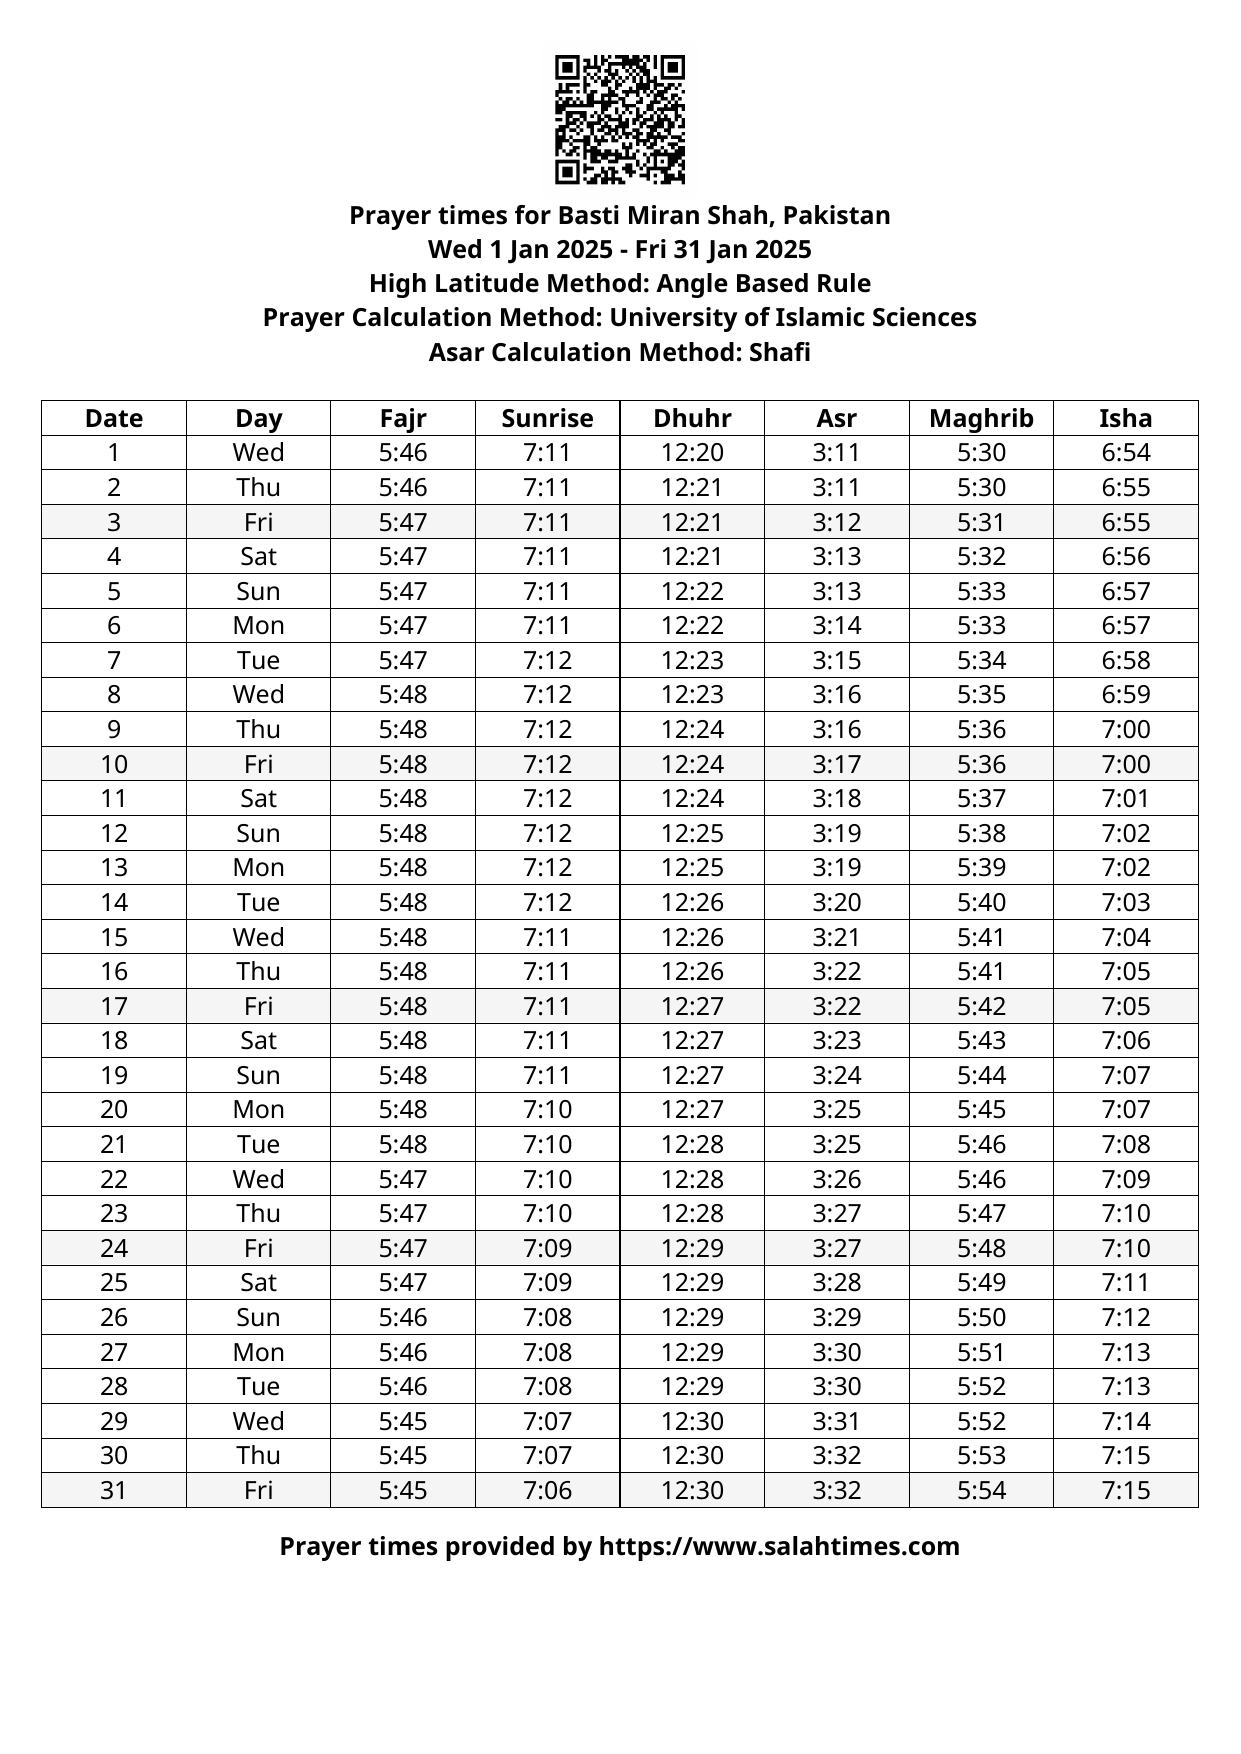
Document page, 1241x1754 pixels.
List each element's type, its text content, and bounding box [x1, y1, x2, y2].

table_cell 12:25 [621, 851, 764, 884]
table_cell 5:44 [910, 1058, 1053, 1092]
table_cell 12:29 [621, 1335, 764, 1368]
table_cell 5:47 [331, 1266, 475, 1299]
text Asar Calculation Method: Shafi [42, 334, 1198, 368]
table_cell 5:53 [910, 1439, 1053, 1472]
table_cell 12:27 [621, 1024, 764, 1057]
table_cell 7:08 [476, 1300, 619, 1334]
table_cell 5:48 [331, 678, 475, 711]
table_cell 5:36 [910, 747, 1053, 780]
table_cell 7:01 [1054, 781, 1198, 815]
table_cell 12:30 [621, 1473, 764, 1507]
text Prayer times provided by https://www.salahtimes.com [42, 1528, 1198, 1563]
table_header Date [42, 401, 186, 434]
table_cell 3:19 [765, 816, 909, 849]
table_cell 7:12 [1054, 1300, 1198, 1334]
table_cell 12:23 [621, 678, 764, 711]
table_cell 23 [42, 1196, 186, 1230]
table_cell Fri [187, 1473, 330, 1507]
table_cell Mon [187, 851, 330, 884]
table_cell 7:12 [476, 816, 619, 849]
table_cell 3:24 [765, 1058, 909, 1092]
table_cell 5:49 [910, 1266, 1053, 1299]
table_cell 5:47 [331, 505, 475, 538]
table_cell 12:28 [621, 1196, 764, 1230]
table_cell 12:21 [621, 505, 764, 538]
table_cell Sun [187, 1300, 330, 1334]
table_cell 9 [42, 712, 186, 746]
text Prayer times for Basti Miran Shah, Pakistan [42, 198, 1198, 232]
table_cell 7:00 [1054, 712, 1198, 746]
table_cell 25 [42, 1266, 186, 1299]
table_cell 3:14 [765, 609, 909, 642]
table_cell 30 [42, 1439, 186, 1472]
table_cell 7:11 [476, 470, 619, 504]
table_cell Thu [187, 470, 330, 504]
table_cell Mon [187, 1093, 330, 1126]
table_cell 5:33 [910, 609, 1053, 642]
table_cell 5:37 [910, 781, 1053, 815]
table_cell 6:57 [1054, 609, 1198, 642]
table_cell Thu [187, 1196, 330, 1230]
table_cell 3:16 [765, 712, 909, 746]
table_cell Sun [187, 574, 330, 607]
table_cell 5:48 [331, 885, 475, 919]
table_cell 5:38 [910, 816, 1053, 849]
table_cell 12:29 [621, 1266, 764, 1299]
table_cell 12:26 [621, 885, 764, 919]
table_cell 3:22 [765, 954, 909, 988]
table_cell 5:47 [331, 609, 475, 642]
table_cell 7:07 [476, 1404, 619, 1437]
table_cell 24 [42, 1231, 186, 1264]
table_cell 12:22 [621, 574, 764, 607]
table_cell 7:13 [1054, 1369, 1198, 1403]
table_cell 12:30 [621, 1439, 764, 1472]
table_cell 7:11 [476, 436, 619, 469]
table_cell 7:11 [476, 505, 619, 538]
table_cell Thu [187, 712, 330, 746]
table_cell 7:10 [476, 1127, 619, 1161]
table_cell 5:45 [331, 1404, 475, 1437]
table_cell 3:31 [765, 1404, 909, 1437]
table_cell 7:15 [1054, 1473, 1198, 1507]
table_cell 7:12 [476, 678, 619, 711]
table_cell 7:12 [476, 851, 619, 884]
table_cell 7:09 [1054, 1162, 1198, 1195]
table_cell 12:21 [621, 470, 764, 504]
table_cell 3:18 [765, 781, 909, 815]
table_cell 5:46 [331, 470, 475, 504]
table_cell 3:32 [765, 1473, 909, 1507]
table_cell Wed [187, 1162, 330, 1195]
table_cell 7:12 [476, 747, 619, 780]
table_cell 6:58 [1054, 643, 1198, 677]
table_cell Tue [187, 1127, 330, 1161]
table_cell 5:40 [910, 885, 1053, 919]
table_cell Tue [187, 1369, 330, 1403]
table_cell 5:34 [910, 643, 1053, 677]
table_cell 7:04 [1054, 920, 1198, 953]
table_cell 3:21 [765, 920, 909, 953]
table_cell 5:46 [910, 1162, 1053, 1195]
table_cell 3:12 [765, 505, 909, 538]
table_cell 5:46 [331, 1369, 475, 1403]
table_cell 5:45 [331, 1473, 475, 1507]
table_cell 7:14 [1054, 1404, 1198, 1437]
table_cell 5:48 [331, 747, 475, 780]
table_cell 8 [42, 678, 186, 711]
table_cell 5:48 [331, 816, 475, 849]
table_cell 7:02 [1054, 816, 1198, 849]
table_cell 5 [42, 574, 186, 607]
table_cell 7:07 [1054, 1093, 1198, 1126]
table_cell 5:31 [910, 505, 1053, 538]
table_cell 12:27 [621, 1058, 764, 1092]
table_cell 7:05 [1054, 954, 1198, 988]
table_cell 12:24 [621, 747, 764, 780]
table_cell 3:16 [765, 678, 909, 711]
table_cell 7:11 [476, 609, 619, 642]
table_cell 1 [42, 436, 186, 469]
table_cell 29 [42, 1404, 186, 1437]
table_cell 7:06 [476, 1473, 619, 1507]
table_cell 12:27 [621, 989, 764, 1022]
table_cell Mon [187, 1335, 330, 1368]
table_cell 5:47 [910, 1196, 1053, 1230]
table_cell 5:46 [910, 1127, 1053, 1161]
table_cell 7:03 [1054, 885, 1198, 919]
table_cell 3:28 [765, 1266, 909, 1299]
table_cell 7:07 [476, 1439, 619, 1472]
table_cell 5:46 [331, 1335, 475, 1368]
table_cell 3:25 [765, 1127, 909, 1161]
table_cell 3:22 [765, 989, 909, 1022]
table_cell 6:55 [1054, 470, 1198, 504]
table_cell 5:48 [331, 920, 475, 953]
table_header Dhuhr [621, 401, 764, 434]
table_cell 12:29 [621, 1231, 764, 1264]
table_header Sunrise [476, 401, 619, 434]
table_cell Wed [187, 678, 330, 711]
table_cell 7:10 [476, 1196, 619, 1230]
table_cell 12:21 [621, 539, 764, 573]
table_cell 13 [42, 851, 186, 884]
table_cell Sat [187, 781, 330, 815]
table_cell 5:42 [910, 989, 1053, 1022]
table_cell Wed [187, 920, 330, 953]
table_cell 3:11 [765, 470, 909, 504]
table_header Isha [1054, 401, 1198, 434]
table_cell Fri [187, 747, 330, 780]
table_cell 20 [42, 1093, 186, 1126]
table_cell 7:11 [476, 574, 619, 607]
table_cell 12:24 [621, 712, 764, 746]
table_cell 7:10 [476, 1162, 619, 1195]
table_cell 7:11 [476, 954, 619, 988]
table_cell 7:13 [1054, 1335, 1198, 1368]
table_cell 5:47 [331, 1162, 475, 1195]
table_cell Sat [187, 1024, 330, 1057]
table_cell 3:19 [765, 851, 909, 884]
table_cell 12:27 [621, 1093, 764, 1126]
table_cell 5:48 [331, 781, 475, 815]
table_cell 12:23 [621, 643, 764, 677]
table_cell 7:11 [476, 1024, 619, 1057]
table_cell 5:46 [331, 1300, 475, 1334]
table_cell Fri [187, 505, 330, 538]
table_cell Sat [187, 1266, 330, 1299]
table_cell 5:48 [331, 1093, 475, 1126]
table_cell 7:15 [1054, 1439, 1198, 1472]
table_cell 7:12 [476, 781, 619, 815]
table_cell 6:54 [1054, 436, 1198, 469]
table_cell 6:59 [1054, 678, 1198, 711]
table_cell 7 [42, 643, 186, 677]
table_cell 31 [42, 1473, 186, 1507]
table_cell 12:24 [621, 781, 764, 815]
table_cell 7:10 [476, 1093, 619, 1126]
table_cell 5:45 [910, 1093, 1053, 1126]
text High Latitude Method: Angle Based Rule [42, 266, 1198, 300]
table_cell 5:48 [331, 1127, 475, 1161]
table_cell 12:28 [621, 1127, 764, 1161]
table_cell 3:17 [765, 747, 909, 780]
table_cell 5:45 [331, 1439, 475, 1472]
table_cell Fri [187, 989, 330, 1022]
table_cell 12:20 [621, 436, 764, 469]
table_cell 5:41 [910, 920, 1053, 953]
table_cell 6 [42, 609, 186, 642]
table_cell 3:23 [765, 1024, 909, 1057]
table_cell 7:11 [476, 539, 619, 573]
table_header Maghrib [910, 401, 1053, 434]
table_cell 5:47 [331, 1231, 475, 1264]
table_cell 27 [42, 1335, 186, 1368]
table_cell 7:11 [476, 989, 619, 1022]
table_cell 6:56 [1054, 539, 1198, 573]
table_cell Sun [187, 1058, 330, 1092]
table_cell 19 [42, 1058, 186, 1092]
table_cell 3:27 [765, 1196, 909, 1230]
table_cell 3:27 [765, 1231, 909, 1264]
table_cell 5:35 [910, 678, 1053, 711]
table_cell 7:11 [476, 920, 619, 953]
table_cell 7:08 [476, 1335, 619, 1368]
table_cell 21 [42, 1127, 186, 1161]
table_cell 7:11 [1054, 1266, 1198, 1299]
table_cell 3:13 [765, 574, 909, 607]
table_cell 22 [42, 1162, 186, 1195]
table_cell Wed [187, 1404, 330, 1437]
table_cell 5:48 [331, 989, 475, 1022]
table_header Fajr [331, 401, 475, 434]
table_cell 7:05 [1054, 989, 1198, 1022]
table_cell 5:32 [910, 539, 1053, 573]
table_cell 3:32 [765, 1439, 909, 1472]
table_cell 4 [42, 539, 186, 573]
table_cell 7:12 [476, 885, 619, 919]
table_cell 5:47 [331, 574, 475, 607]
table_cell 5:47 [331, 1196, 475, 1230]
table_cell 7:00 [1054, 747, 1198, 780]
table_cell 26 [42, 1300, 186, 1334]
text Prayer Calculation Method: University of Islamic Sciences [42, 300, 1198, 334]
table_cell 6:57 [1054, 574, 1198, 607]
table_cell 6:55 [1054, 505, 1198, 538]
table_cell 12 [42, 816, 186, 849]
table_cell 5:47 [331, 643, 475, 677]
table_cell 3:30 [765, 1335, 909, 1368]
table_cell 2 [42, 470, 186, 504]
table_cell 3:15 [765, 643, 909, 677]
table_header Day [187, 401, 330, 434]
table_cell 7:09 [476, 1266, 619, 1299]
picture [542, 41, 699, 198]
table_cell 12:26 [621, 954, 764, 988]
table_cell 3:26 [765, 1162, 909, 1195]
table_cell 12:30 [621, 1404, 764, 1437]
table_cell 5:41 [910, 954, 1053, 988]
table_cell Sat [187, 539, 330, 573]
table_cell 3:11 [765, 436, 909, 469]
table_cell 5:30 [910, 470, 1053, 504]
table_cell 5:47 [331, 539, 475, 573]
table_cell 5:30 [910, 436, 1053, 469]
table_cell 5:48 [331, 1024, 475, 1057]
table_cell 7:12 [476, 643, 619, 677]
table_cell 7:11 [476, 1058, 619, 1092]
table_cell 3 [42, 505, 186, 538]
table_cell 14 [42, 885, 186, 919]
table_cell 7:10 [1054, 1231, 1198, 1264]
table_cell 12:29 [621, 1300, 764, 1334]
table_cell Thu [187, 1439, 330, 1472]
table_cell 5:36 [910, 712, 1053, 746]
table_cell Wed [187, 436, 330, 469]
table_cell Sun [187, 816, 330, 849]
table_cell 5:43 [910, 1024, 1053, 1057]
table_cell 7:06 [1054, 1024, 1198, 1057]
table_cell 7:12 [476, 712, 619, 746]
table_cell 18 [42, 1024, 186, 1057]
table_header Asr [765, 401, 909, 434]
table_cell 5:48 [331, 712, 475, 746]
table_cell Tue [187, 643, 330, 677]
table_cell 3:25 [765, 1093, 909, 1126]
table_cell 5:46 [331, 436, 475, 469]
table_cell 5:52 [910, 1404, 1053, 1437]
table_cell 11 [42, 781, 186, 815]
table_cell 16 [42, 954, 186, 988]
table_cell 5:51 [910, 1335, 1053, 1368]
table_cell 5:48 [331, 954, 475, 988]
table_cell 12:22 [621, 609, 764, 642]
table_cell 12:28 [621, 1162, 764, 1195]
table_cell 28 [42, 1369, 186, 1403]
table_cell 5:48 [331, 1058, 475, 1092]
table_cell 5:48 [910, 1231, 1053, 1264]
table_cell 5:48 [331, 851, 475, 884]
table_cell 15 [42, 920, 186, 953]
table_cell 3:30 [765, 1369, 909, 1403]
table_cell Fri [187, 1231, 330, 1264]
table_cell 7:02 [1054, 851, 1198, 884]
table_cell 3:20 [765, 885, 909, 919]
table_cell 7:07 [1054, 1058, 1198, 1092]
table_cell 5:54 [910, 1473, 1053, 1507]
table_cell 7:10 [1054, 1196, 1198, 1230]
table_cell 7:08 [476, 1369, 619, 1403]
table_cell 5:52 [910, 1369, 1053, 1403]
table_cell 7:08 [1054, 1127, 1198, 1161]
table_cell 12:26 [621, 920, 764, 953]
table_cell 10 [42, 747, 186, 780]
table_cell 12:29 [621, 1369, 764, 1403]
table_cell 12:25 [621, 816, 764, 849]
table_cell 5:39 [910, 851, 1053, 884]
table_cell 3:29 [765, 1300, 909, 1334]
table_cell 17 [42, 989, 186, 1022]
text Wed 1 Jan 2025 - Fri 31 Jan 2025 [42, 232, 1198, 266]
table_cell 3:13 [765, 539, 909, 573]
table_cell 7:09 [476, 1231, 619, 1264]
table_cell 5:33 [910, 574, 1053, 607]
table_cell Mon [187, 609, 330, 642]
table_cell Thu [187, 954, 330, 988]
table_cell 5:50 [910, 1300, 1053, 1334]
table_cell Tue [187, 885, 330, 919]
